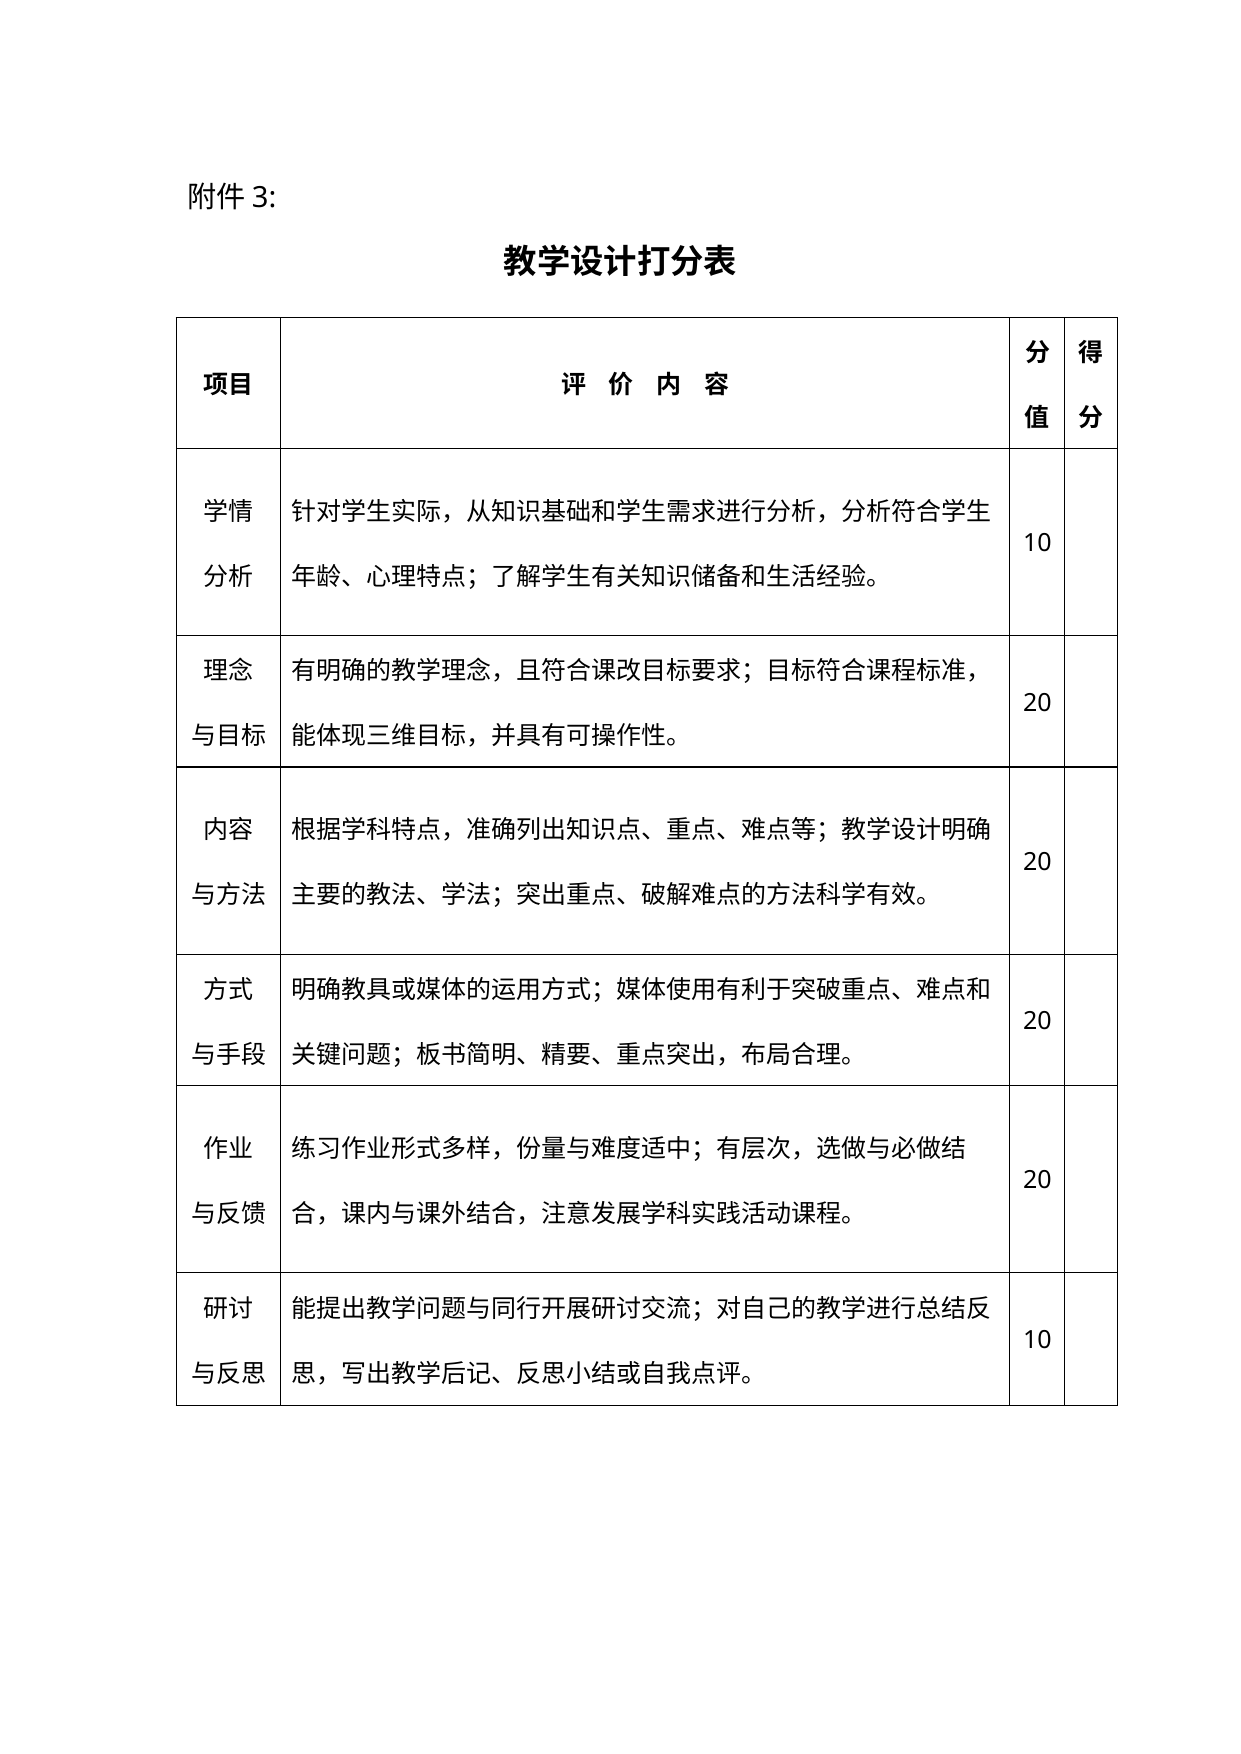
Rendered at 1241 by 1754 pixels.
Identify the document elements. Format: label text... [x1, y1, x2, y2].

table_cell [1065, 449, 1117, 635]
table_cell [1065, 955, 1117, 1085]
table_cell 20 [1010, 636, 1064, 766]
table_cell [1065, 768, 1117, 954]
table_cell 内容 与方法 [177, 768, 280, 954]
table_cell 明确教具或媒体的运用方式；媒体使用有利于突破重点、难点和关键问题；板书简明、精要、重点突出，布局合理。 [281, 955, 1009, 1085]
table_cell 方式 与手段 [177, 955, 280, 1085]
table_header 分值 [1010, 318, 1064, 448]
table_cell 根据学科特点，准确列出知识点、重点、难点等；教学设计明确主要的教法、学法；突出重点、破解难点的方法科学有效。 [281, 768, 1009, 954]
table_cell 20 [1010, 955, 1064, 1085]
table_cell 10 [1010, 449, 1064, 635]
table_header 评 价 内 容 [281, 318, 1009, 448]
table_cell 针对学生实际，从知识基础和学生需求进行分析，分析符合学生年龄、心理特点；了解学生有关知识储备和生活经验。 [281, 449, 1009, 635]
table_cell [1065, 1086, 1117, 1272]
table_cell 学情 分析 [177, 449, 280, 635]
text 教学设计打分表 [187, 227, 1053, 292]
table_cell [1065, 1273, 1117, 1405]
table_cell 理念 与目标 [177, 636, 280, 766]
table_header 项目 [177, 318, 280, 448]
table_cell 研讨 与反思 [177, 1273, 280, 1405]
table_cell 20 [1010, 1086, 1064, 1272]
table_cell [1065, 636, 1117, 766]
table_cell 练习作业形式多样，份量与难度适中；有层次，选做与必做结合，课内与课外结合，注意发展学科实践活动课程。 [281, 1086, 1009, 1272]
table_cell 20 [1010, 768, 1064, 954]
table_header 得分 [1065, 318, 1117, 448]
table_cell 作业 与反馈 [177, 1086, 280, 1272]
table_cell 10 [1010, 1273, 1064, 1405]
table_cell 有明确的教学理念，且符合课改目标要求；目标符合课程标准，能体现三维目标，并具有可操作性。 [281, 636, 1009, 766]
text 附件3: [187, 162, 1053, 227]
table_cell 能提出教学问题与同行开展研讨交流；对自己的教学进行总结反思，写出教学后记、反思小结或自我点评。 [281, 1273, 1009, 1405]
